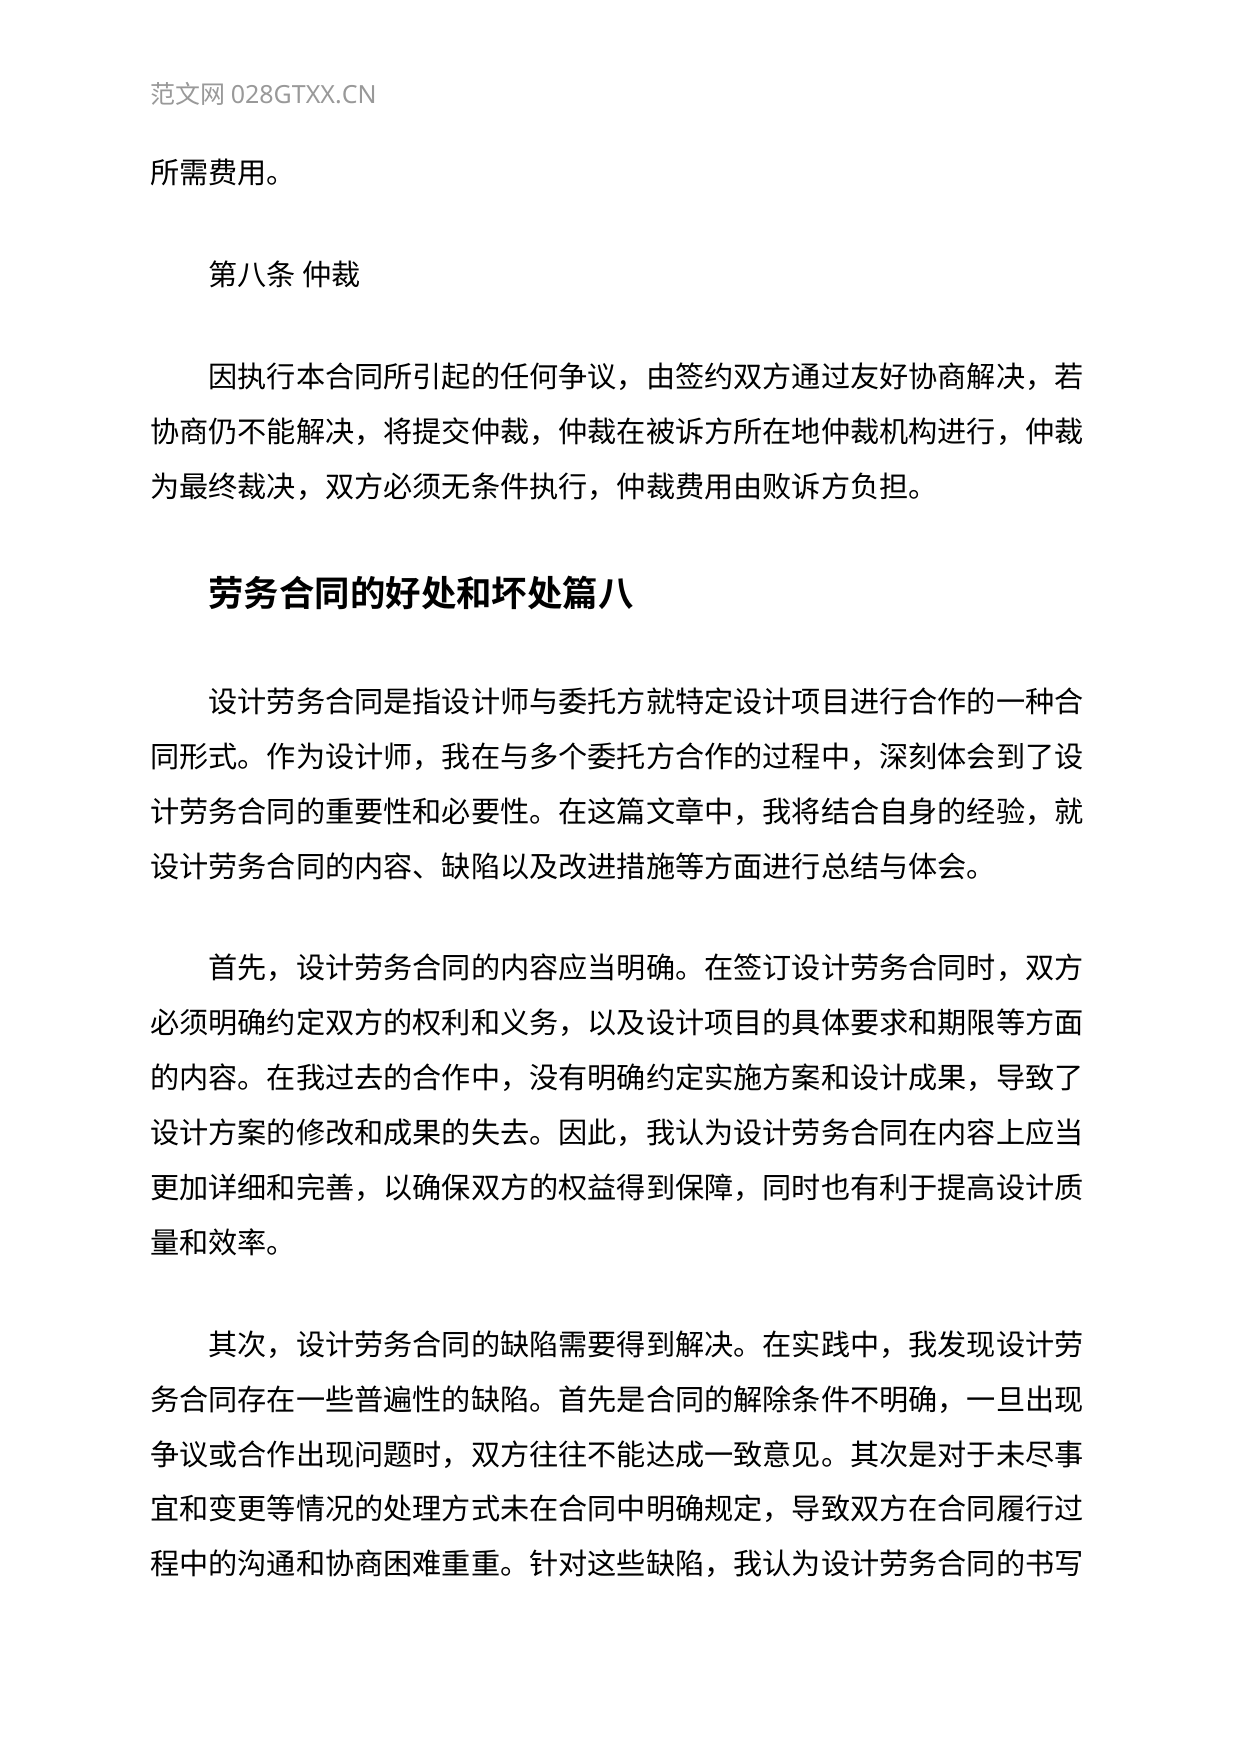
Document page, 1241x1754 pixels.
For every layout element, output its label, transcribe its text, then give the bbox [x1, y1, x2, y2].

text 首先，设计劳务合同的内容应当明确。在签订设计劳务合同时，双方必须明确约定双方的权利和义务，以及设计项目的具体要求和期限等方面的内容。在我过去的合作中，没有明确约定实施方案和设计成果，导致了设计方案的修改和成果的失去。因此，我认为设计劳务合同在内容上应当更加详细和完善，以确保双方的权益得到保障，同时也有利于提高设计质量和效率。 [150, 945, 1090, 1262]
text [150, 1321, 1090, 1583]
text 设计劳务合同是指设计师与委托方就特定设计项目进行合作的一种合同形式。作为设计师，我在与多个委托方合作的过程中，深刻体会到了设计劳务合同的重要性和必要性。在这篇文章中，我将结合自身的经验，就设计劳务合同的内容、缺陷以及改进措施等方面进行总结与体会。 [150, 678, 1090, 886]
text 第八条 仲裁 [150, 252, 1090, 294]
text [150, 150, 1090, 192]
text 劳务合同的好处和坏处篇八 [150, 565, 1090, 616]
text 因执行本合同所引起的任何争议，由签约双方通过友好协商解决，若协商仍不能解决，将提交仲裁，仲裁在被诉方所在地仲裁机构进行，仲裁为最终裁决，双方必须无条件执行，仲裁费用由败诉方负担。 [150, 353, 1090, 506]
